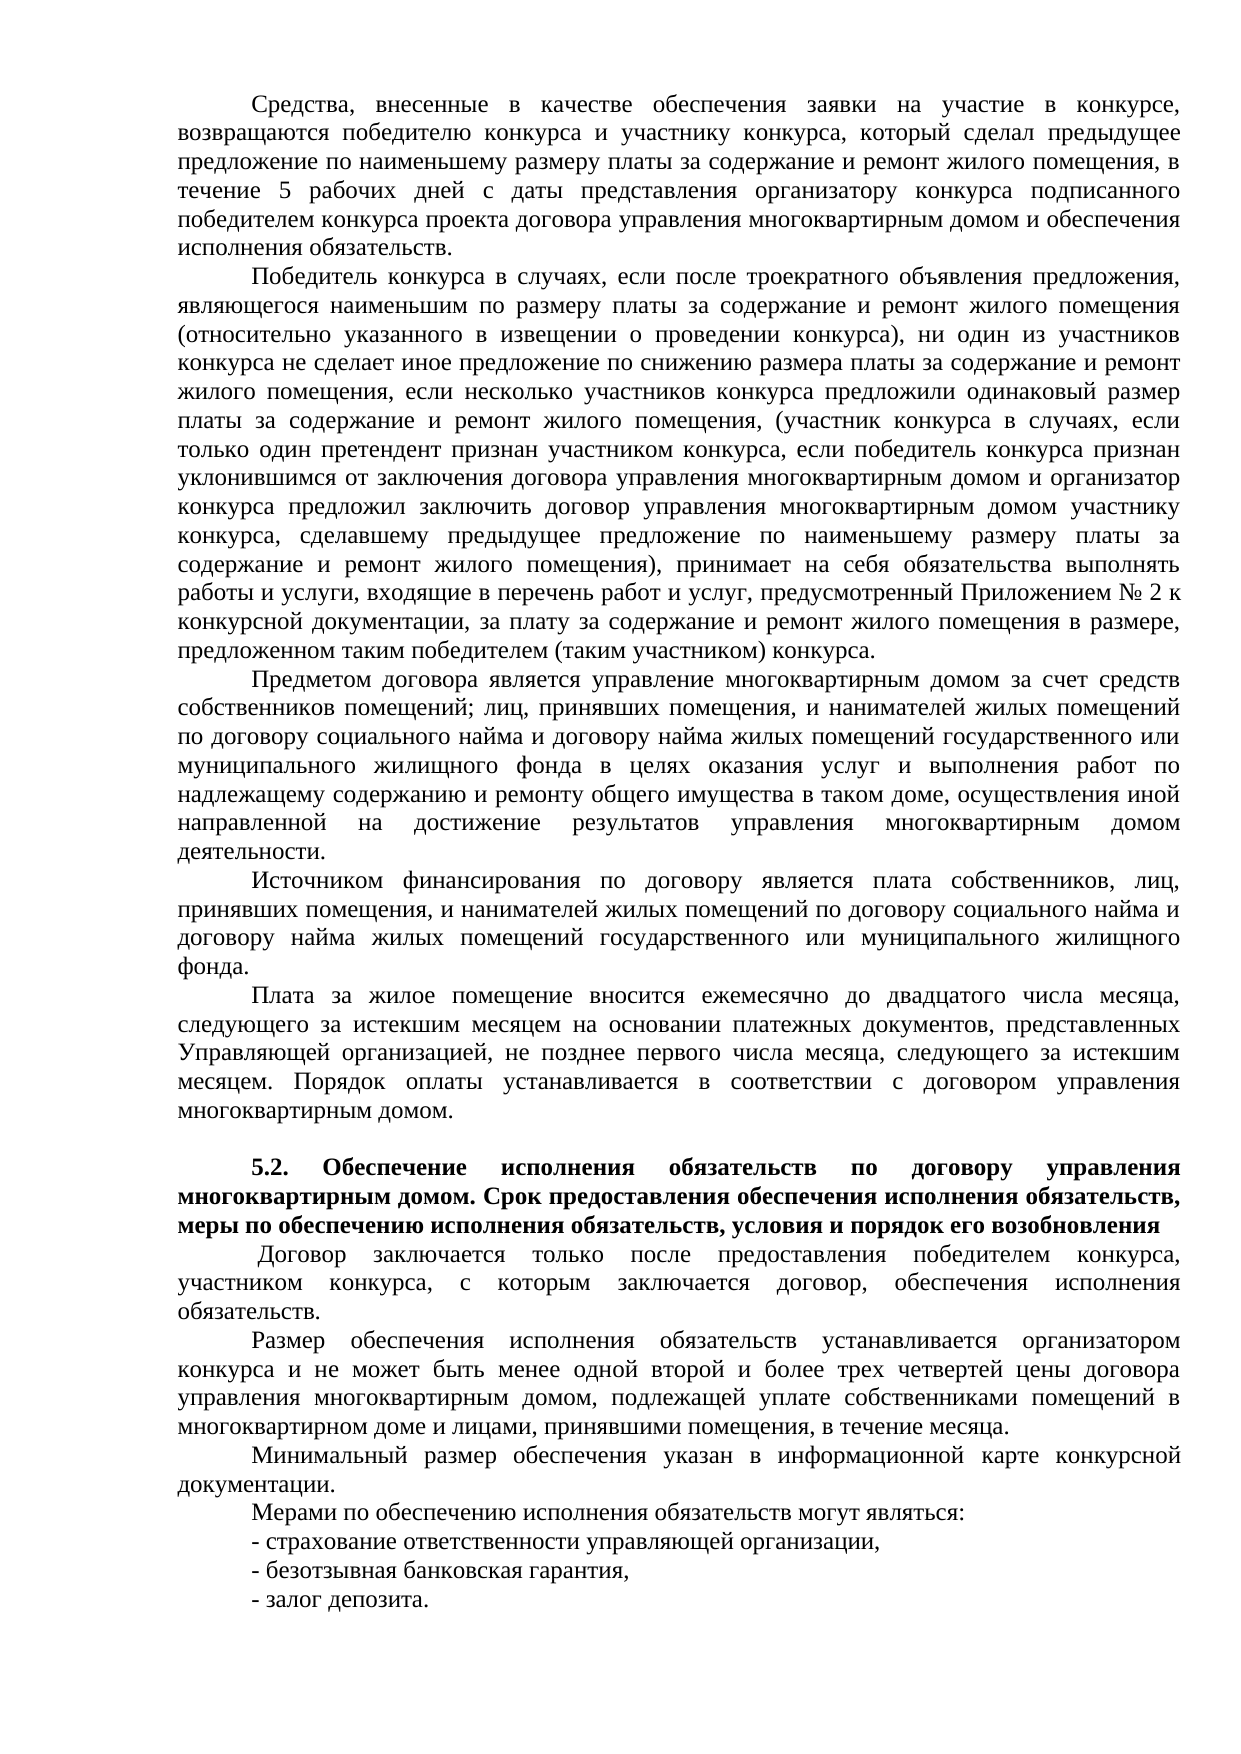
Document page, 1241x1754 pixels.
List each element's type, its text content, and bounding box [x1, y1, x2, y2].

text - страхование ответственности управляющей организации, [177, 1526, 1181, 1555]
text - безотзывная банковская гарантия, [177, 1555, 1181, 1584]
text Победитель конкурса в случаях, если после троекратного объявления предложения, являющегося наименьшим по размеру платы за содержание и ремонт жилого помещения (относительно указанного в извещении о проведении конкурса), ни один из участников конкурса не сделает иное предложение по снижению размера платы за содержание и ремонт жилого помещения, если несколько участников конкурса предложили одинаковый размер платы за содержание и ремонт жилого помещения, (участник конкурса в случаях, если только один претендент признан участником конкурса, если победитель конкурса признан уклонившимся от заключения договора управления многоквартирным домом и организатор конкурса предложил заключить договор управления многоквартирным домом участнику конкурса, сделавшему предыдущее предложение по наименьшему размеру платы за содержание и ремонт жилого помещения), принимает на себя обязательства выполнять работы и услуги, входящие в перечень работ и услуг, предусмотренный Приложением № 2 к конкурсной документации, за плату за содержание и ремонт жилого помещения в размере, предложенном таким победителем (таким участником) конкурса. [177, 261, 1181, 664]
text Мерами по обеспечению исполнения обязательств могут являться: [177, 1497, 1181, 1526]
text Минимальный размер обеспечения указан в информационной карте конкурсной документации. [177, 1440, 1181, 1497]
text Размер обеспечения исполнения обязательств устанавливается организатором конкурса и не может быть менее одной второй и более трех четвертей цены договора управления многоквартирным домом, подлежащей уплате собственниками помещений в многоквартирном доме и лицами, принявшими помещения, в течение месяца. [177, 1325, 1181, 1440]
text Договор заключается только после предоставления победителем конкурса, участником конкурса, с которым заключается договор, обеспечения исполнения обязательств. [177, 1239, 1181, 1325]
text 5.2. Обеспечение исполнения обязательств по договору управления многоквартирным домом. Срок предоставления обеспечения исполнения обязательств, меры по обеспечению исполнения обязательств, условия и порядок его возобновления [177, 1152, 1181, 1239]
text Предметом договора является управление многоквартирным домом за счет средств собственников помещений; лиц, принявших помещения, и нанимателей жилых помещений по договору социального найма и договору найма жилых помещений государственного или муниципального жилищного фонда в целях оказания услуг и выполнения работ по надлежащему содержанию и ремонту общего имущества в таком доме, осуществления иной направленной на достижение результатов управления многоквартирным домом деятельности. [177, 664, 1181, 865]
text - залог депозита. [177, 1584, 1181, 1612]
text Источником финансирования по договору является плата собственников, лиц, принявших помещения, и нанимателей жилых помещений по договору социального найма и договору найма жилых помещений государственного или муниципального жилищного фонда. [177, 865, 1181, 980]
text Плата за жилое помещение вносится ежемесячно до двадцатого числа месяца, следующего за истекшим месяцем на основании платежных документов, представленных Управляющей организацией, не позднее первого числа месяца, следующего за истекшим месяцем. Порядок оплаты устанавливается в соответствии с договором управления многоквартирным домом. [177, 980, 1181, 1124]
text Средства, внесенные в качестве обеспечения заявки на участие в конкурсе, возвращаются победителю конкурса и участнику конкурса, который сделал предыдущее предложение по наименьшему размеру платы за содержание и ремонт жилого помещения, в течение 5 рабочих дней с даты представления организатору конкурса подписанного победителем конкурса проекта договора управления многоквартирным домом и обеспечения исполнения обязательств. [177, 89, 1181, 261]
